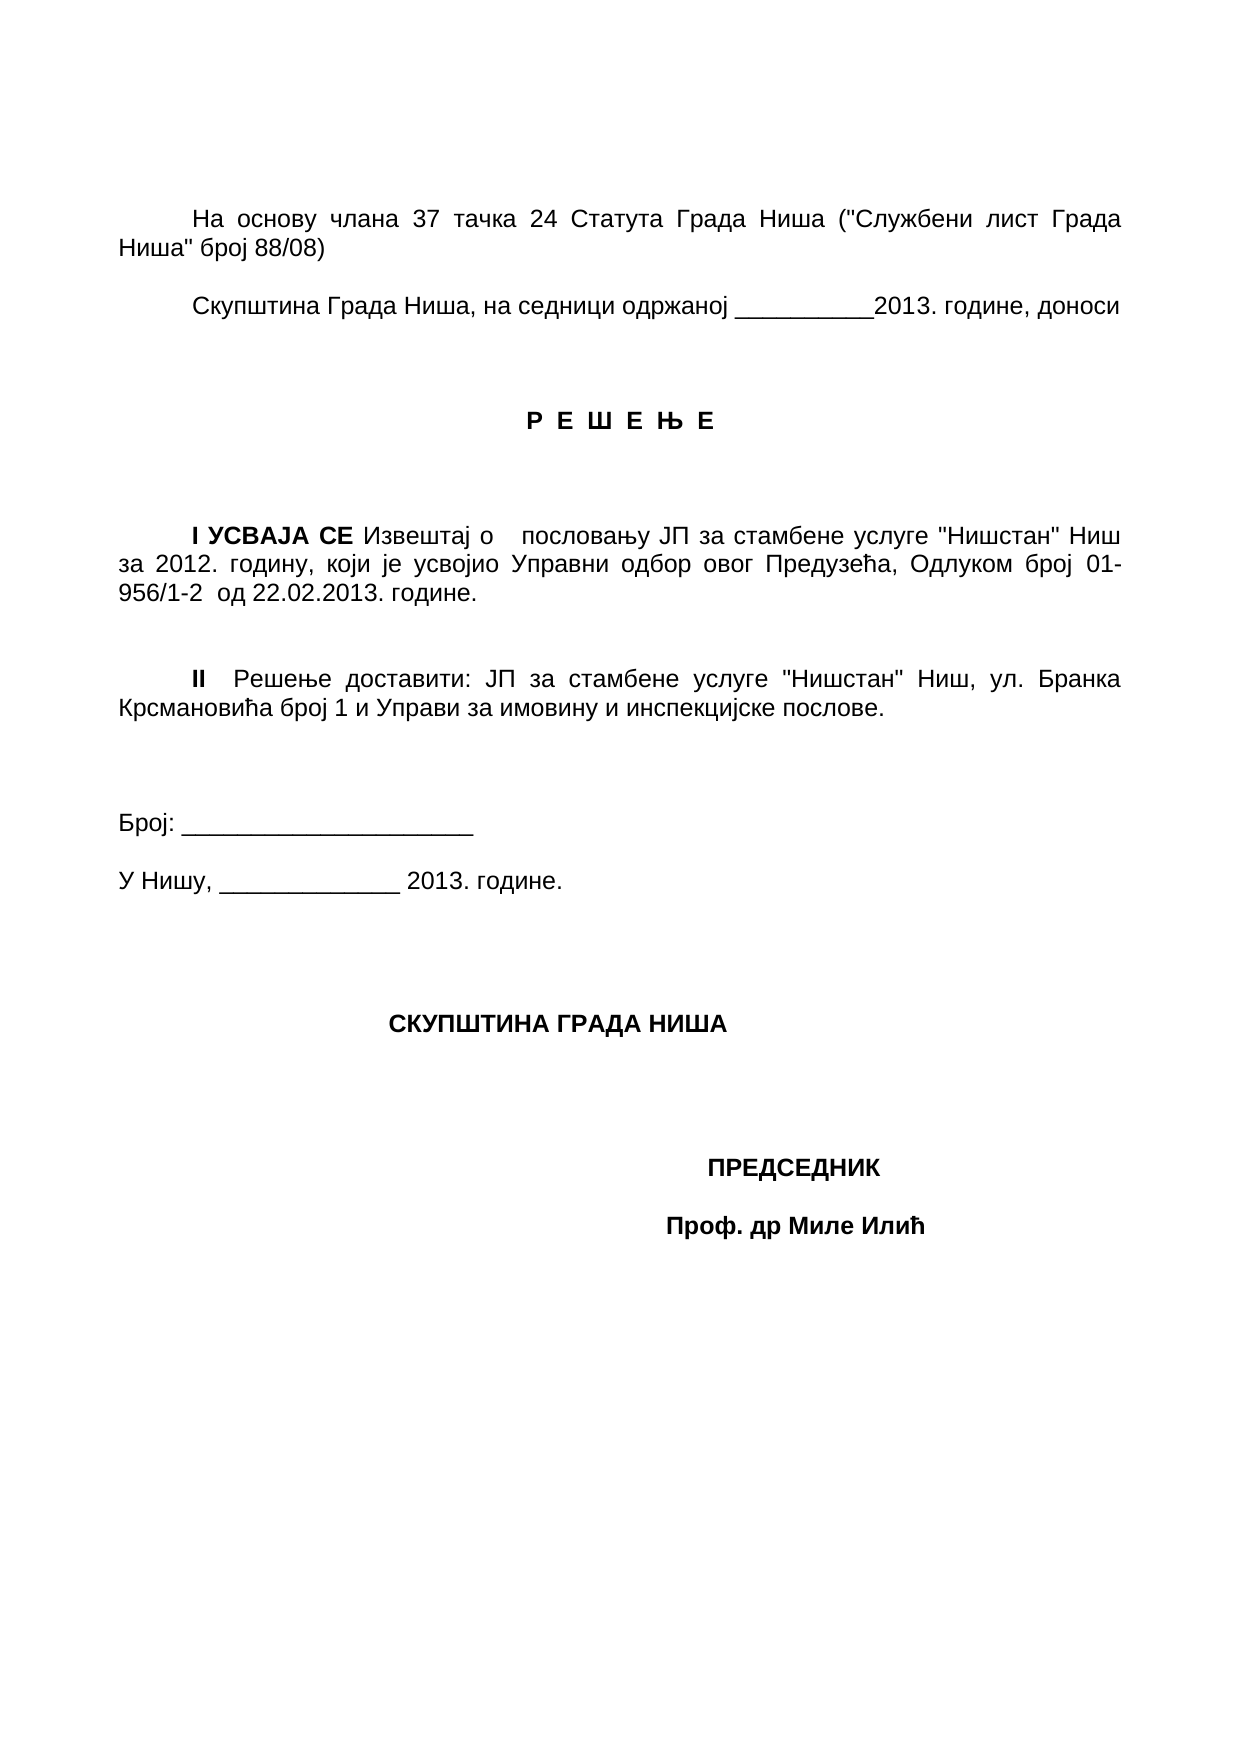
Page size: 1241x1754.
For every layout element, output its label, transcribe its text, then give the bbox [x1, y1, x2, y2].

text Број: _____________________ [118, 808, 1122, 837]
text У Нишу, _____________ 2013. године. [118, 866, 1122, 894]
text Р Е Ш Е Њ Е [118, 406, 1122, 434]
text На основу члана 37 тачка 24 Статута Града Ниша ("Службени лист Града Ниша" број 88/08) [118, 204, 1122, 262]
text II Решење доставити: ЈП за стамбене услуге "Нишстан" Ниш, ул. Бранка Крсмановића број 1 и Управи за имовину и инспекцијске послове. [118, 664, 1122, 722]
text Скупштина Града Ниша, на седници одржаној __________2013. године, доноси [118, 291, 1122, 319]
text Проф. др Миле Илић [118, 1211, 1122, 1239]
text ПРЕДСЕДНИК [118, 1153, 1122, 1182]
text СКУПШТИНА ГРАДА НИША [118, 1009, 1122, 1038]
text I УСВАЈА СЕ Извештај о пословању ЈП за стамбене услуге "Нишстан" Ниш за 2012. годину, који је усвојио Управни одбор овог Предузећа, Одлуком број 01-956/1-2 од 22.02.2013. године. [118, 521, 1122, 607]
